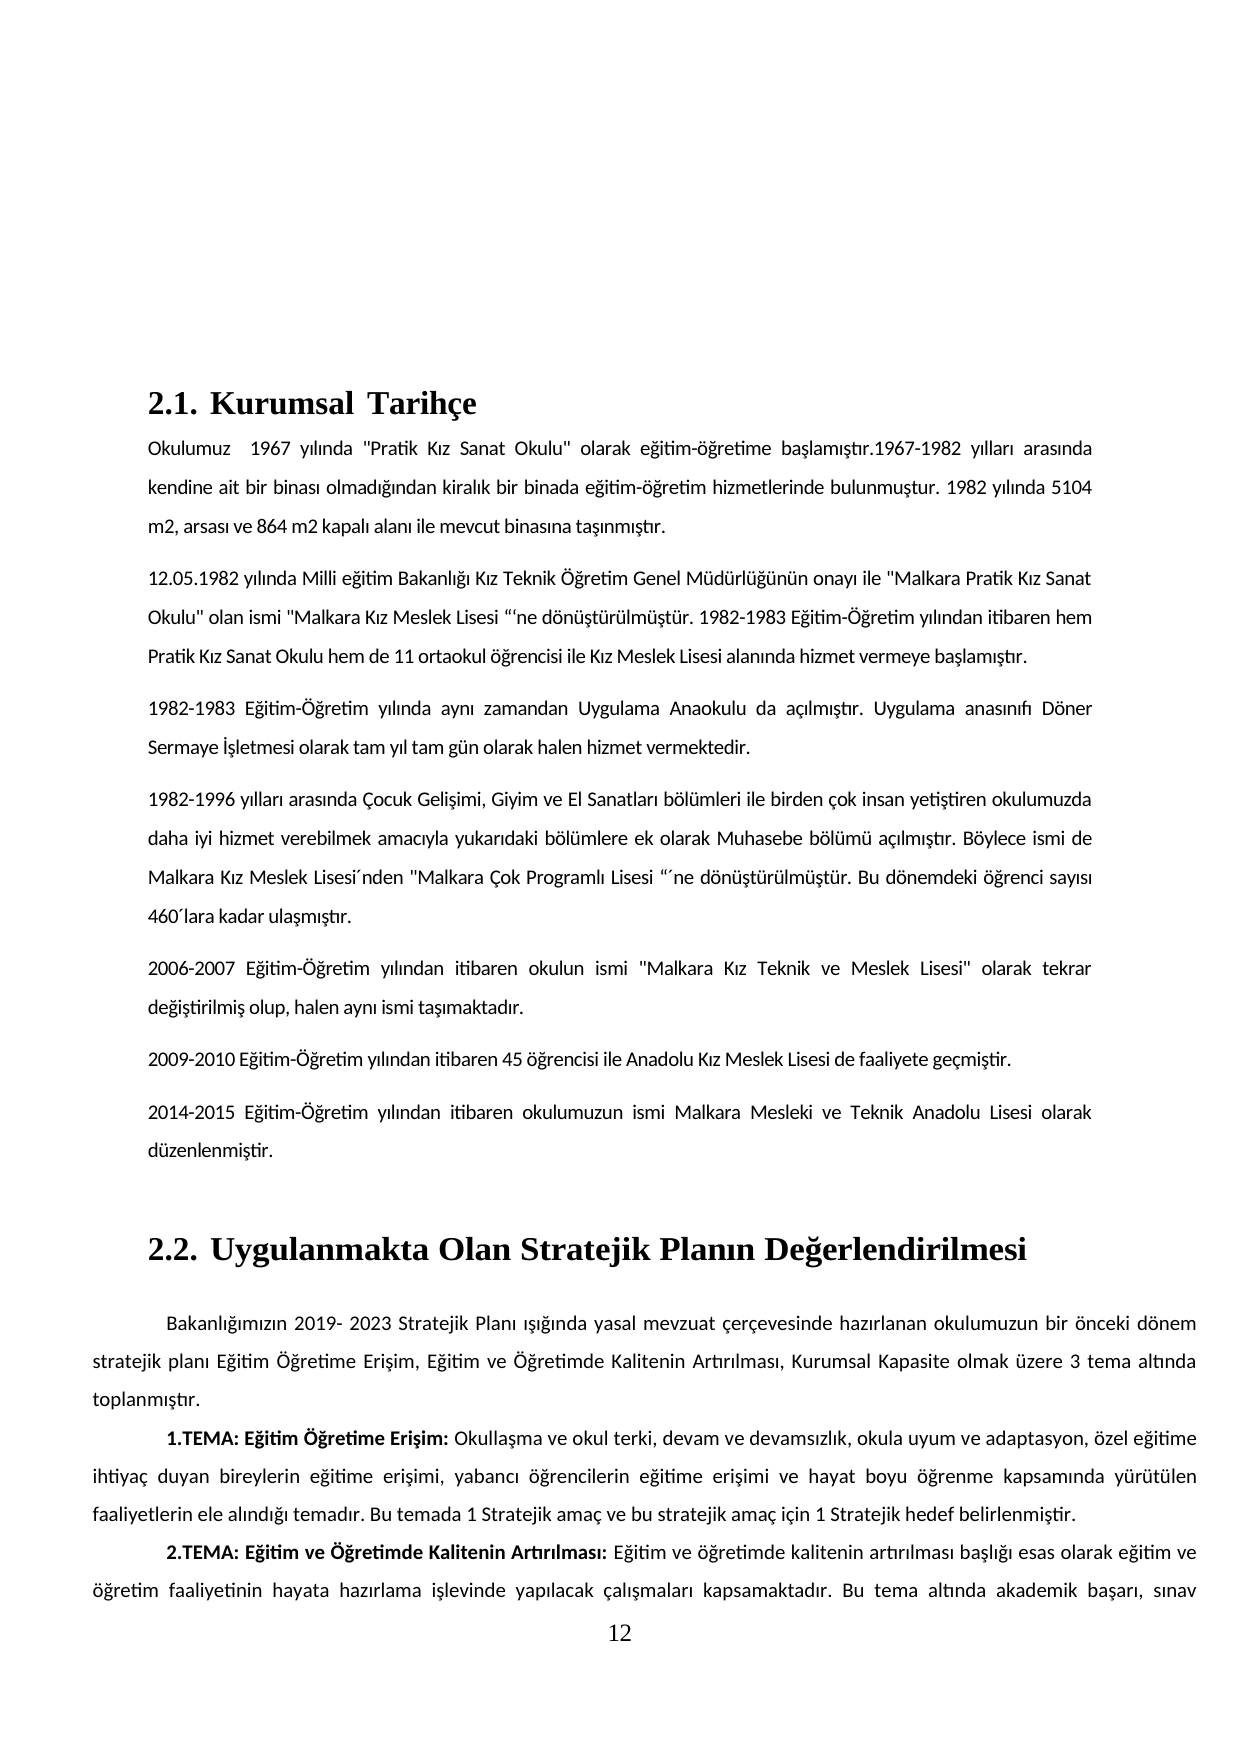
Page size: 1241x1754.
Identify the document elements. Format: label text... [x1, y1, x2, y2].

subtitle Uygulanmakta Olan Stratejik Planın Değerlendirilmesi [148, 1229, 1198, 1267]
text Okulumuz 1967 yılında "Pratik Kız Sanat Okulu" olarak eğitim-öğretime başlamıştır.1967-1982 yılları arasında kendine ait bir binası olmadığından kiralık bir binada eğitim-öğretim hizmetlerinde bulunmuştur. 1982 yılında 5104 m2, arsası ve 864 m2 kapalı alanı ile mevcut binasına taşınmıştır. [148, 435, 1093, 538]
text 2014-2015 Eğitim-Öğretim yılından itibaren okulumuzun ismi Malkara Mesleki ve Teknik Anadolu Lisesi olarak düzenlenmiştir. [148, 1099, 1093, 1163]
text 1982-1996 yılları arasında Çocuk Gelişimi, Giyim ve El Sanatları bölümleri ile birden çok insan yetiştiren okulumuzda daha iyi hizmet verebilmek amacıyla yukarıdaki bölümlere ek olarak Muhasebe bölümü açılmıştır. Böylece ismi de Malkara Kız Meslek Lisesi´nden "Malkara Çok Programlı Lisesi “´ne dönüştürülmüştür. Bu dönemdeki öğrenci sayısı 460´lara kadar ulaşmıştır. [148, 787, 1093, 928]
text Bakanlığımızın 2019- 2023 Stratejik Planı ışığında yasal mevzuat çerçevesinde hazırlanan okulumuzun bir önceki dönem stratejik planı Eğitim Öğretime Erişim, Eğitim ve Öğretimde Kalitenin Artırılması, Kurumsal Kapasite olmak üzere 3 tema altında toplanmıştır. [92, 1310, 1198, 1412]
text 12.05.1982 yılında Milli eğitim Bakanlığı Kız Teknik Öğretim Genel Müdürlüğünün onayı ile "Malkara Pratik Kız Sanat Okulu" olan ismi "Malkara Kız Meslek Lisesi “‘ne dönüştürülmüştür. 1982-1983 Eğitim-Öğretim yılından itibaren hem Pratik Kız Sanat Okulu hem de 11 ortaokul öğrencisi ile Kız Meslek Lisesi alanında hizmet vermeye başlamıştır. [148, 565, 1093, 668]
text 2009-2010 Eğitim-Öğretim yılından itibaren 45 öğrencisi ile Anadolu Kız Meslek Lisesi de faaliyete geçmiştir. [148, 1047, 1093, 1072]
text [92, 1539, 1198, 1603]
subtitle Kurumsal Tarihçe [148, 384, 1198, 422]
text 2006-2007 Eğitim-Öğretim yılından itibaren okulun ismi "Malkara Kız Teknik ve Meslek Lisesi" olarak tekrar değiştirilmiş olup, halen aynı ismi taşımaktadır. [148, 955, 1093, 1020]
text 1982-1983 Eğitim-Öğretim yılında aynı zamandan Uygulama Anaokulu da açılmıştır. Uygulama anasınıfı Döner Sermaye İşletmesi olarak tam yıl tam gün olarak halen hizmet vermektedir. [148, 695, 1093, 760]
text 1.TEMA: Eğitim Öğretime Erişim: Okullaşma ve okul terki, devam ve devamsızlık, okula uyum ve adaptasyon, özel eğitime ihtiyaç duyan bireylerin eğitime erişimi, yabancı öğrencilerin eğitime erişimi ve hayat boyu öğrenme kapsamında yürütülen faaliyetlerin ele alındığı temadır. Bu temada 1 Stratejik amaç ve bu stratejik amaç için 1 Stratejik hedef belirlenmiştir. [92, 1425, 1198, 1526]
